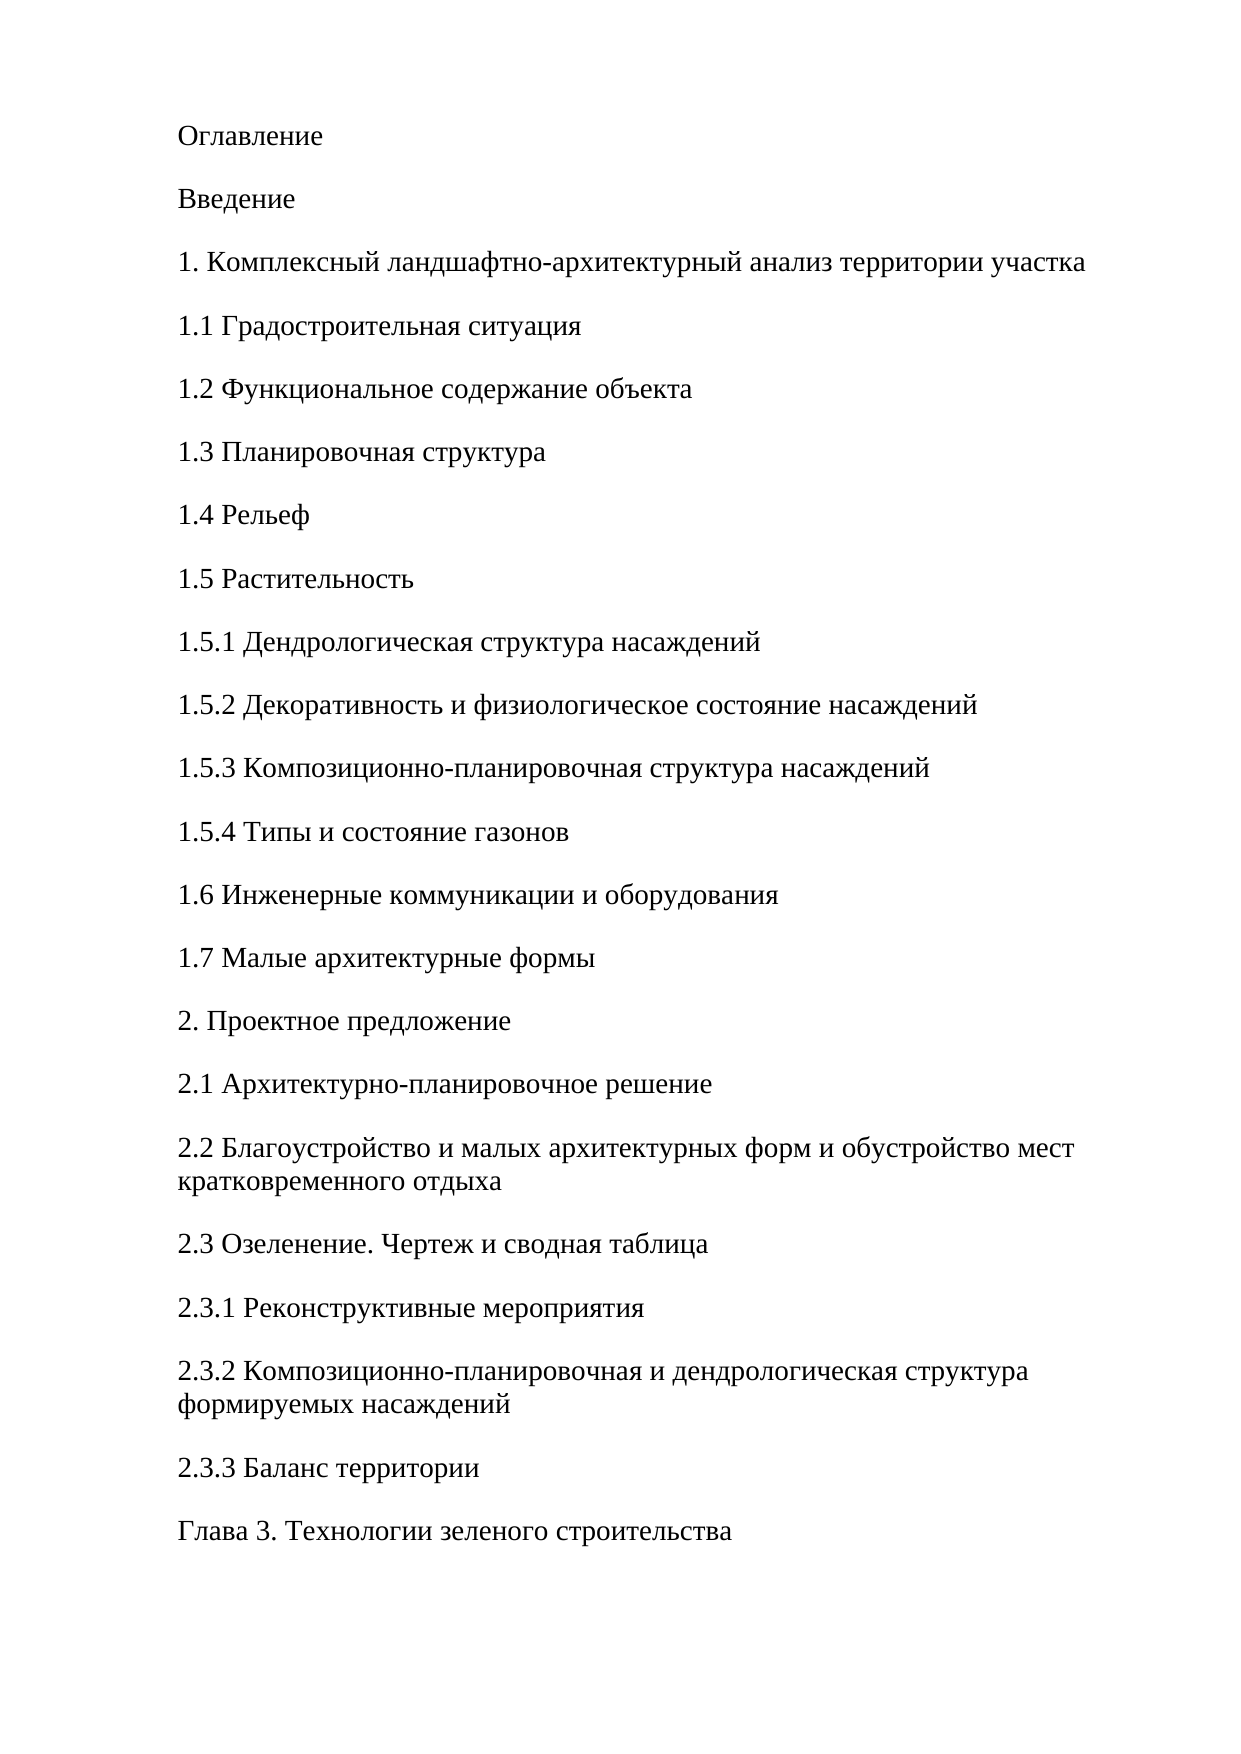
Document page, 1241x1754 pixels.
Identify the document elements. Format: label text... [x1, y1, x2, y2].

text 1.5.4 Типы и состояние газонов [177, 814, 1152, 847]
text 1.7 Малые архитектурные формы [177, 940, 1152, 974]
text 2.3.2 Композиционно-планировочная и дендрологическая структура формируемых насаждений [177, 1353, 1152, 1420]
text 2.3.1 Реконструктивные мероприятия [177, 1290, 1152, 1323]
text 2.3.3 Баланс территории [177, 1450, 1152, 1483]
text Глава 3. Технологии зеленого строительства [177, 1513, 1152, 1547]
text 2.3 Озеленение. Чертеж и сводная таблица [177, 1227, 1152, 1260]
text Оглавление [177, 118, 1152, 152]
text 1.3 Планировочная структура [177, 434, 1152, 468]
text 1.1 Градостроительная ситуация [177, 308, 1152, 341]
text 2. Проектное предложение [177, 1003, 1152, 1037]
text 2.1 Архитектурно-планировочное решение [177, 1067, 1152, 1100]
text 1.5.3 Композиционно-планировочная структура насаждений [177, 750, 1152, 784]
text 1.6 Инженерные коммуникации и оборудования [177, 877, 1152, 910]
text 1.5 Растительность [177, 561, 1152, 594]
text 1.4 Рельеф [177, 497, 1152, 531]
text 1.2 Функциональное содержание объекта [177, 371, 1152, 404]
text 1. Комплексный ландшафтно-архитектурный анализ территории участка [177, 244, 1152, 278]
text Введение [177, 181, 1152, 215]
text 1.5.2 Декоративность и физиологическое состояние насаждений [177, 687, 1152, 721]
text 1.5.1 Дендрологическая структура насаждений [177, 624, 1152, 657]
text 2.2 Благоустройство и малых архитектурных форм и обустройство мест кратковременного отдыха [177, 1130, 1152, 1197]
